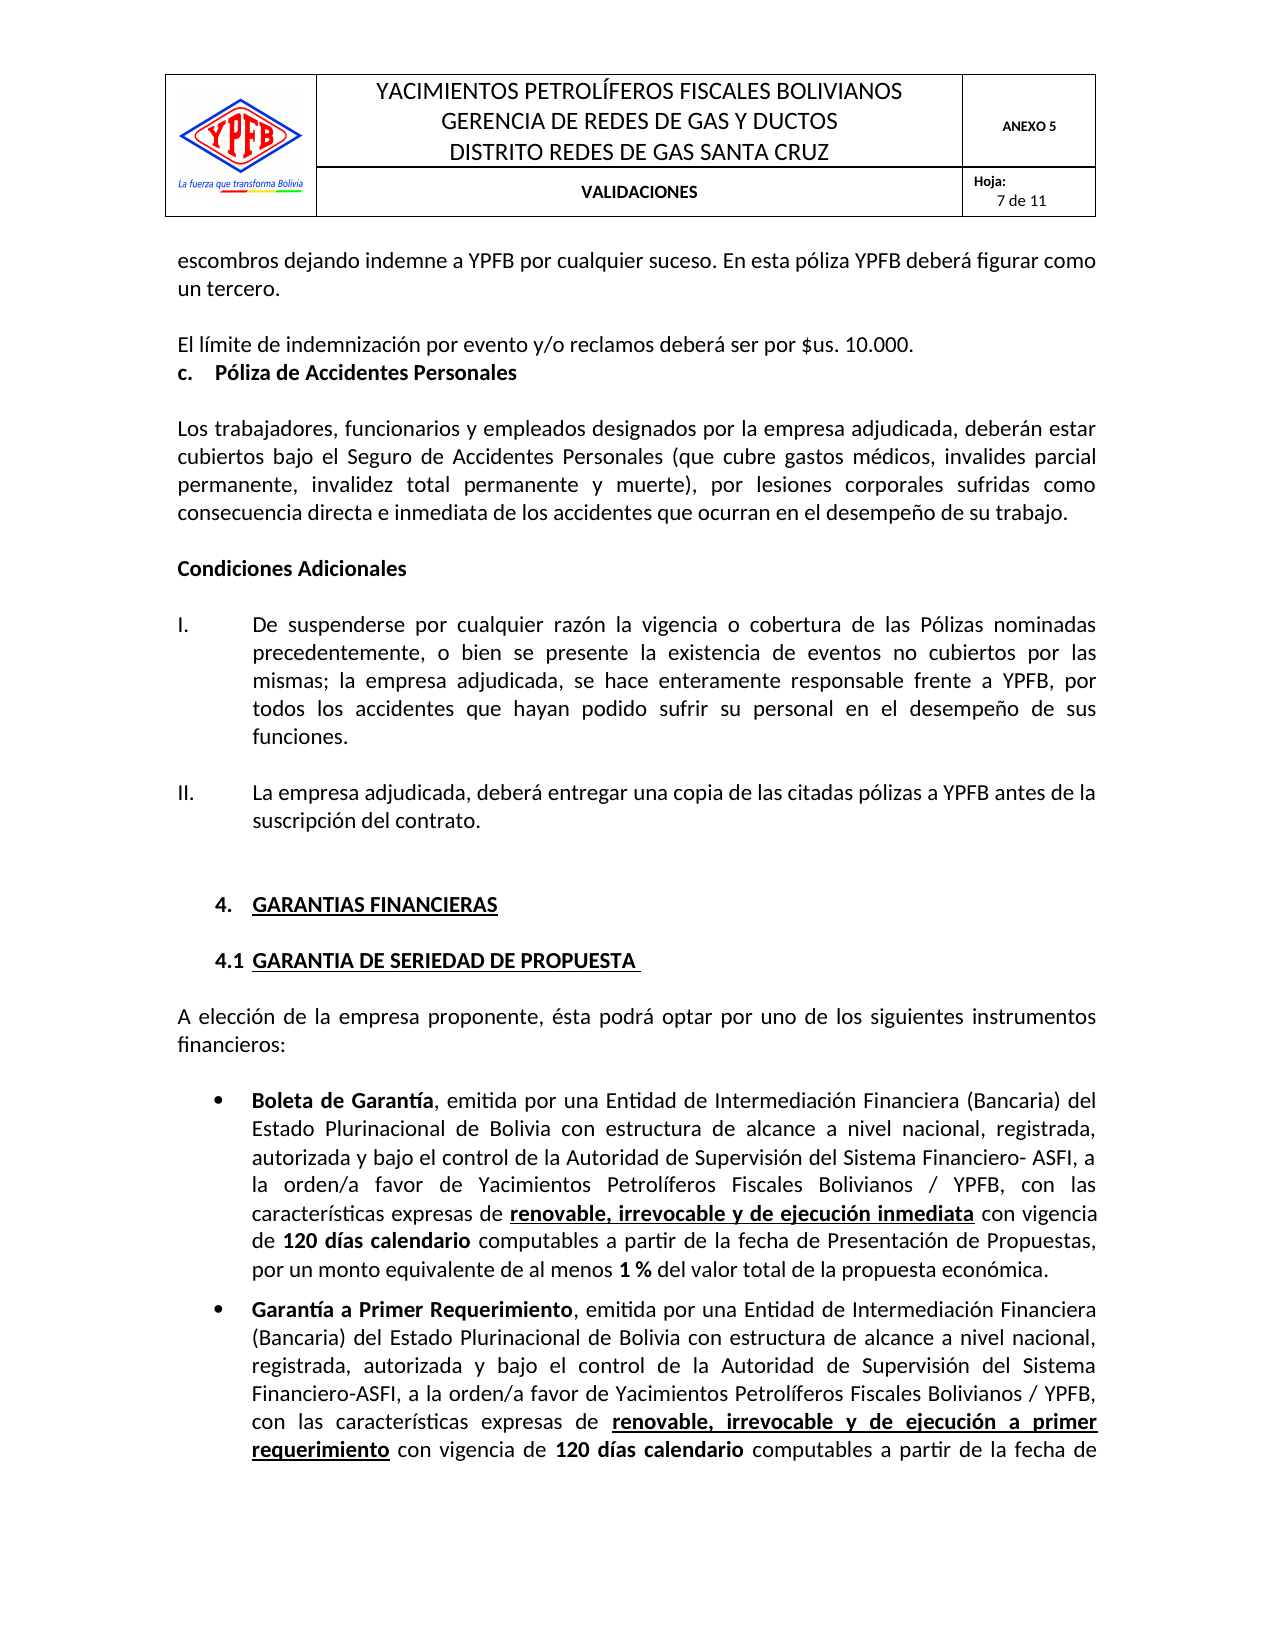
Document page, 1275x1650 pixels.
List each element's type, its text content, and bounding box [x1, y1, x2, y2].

list Póliza de Accidentes Personales [177, 358, 1098, 386]
list Boleta de Garantía, emitida por una Entidad de Intermediación Financiera (Bancaria) del Estado Plurinacional de Bolivia con estructura de alcance a nivel nacional, registrada, autorizada y bajo el control de la Autoridad de Supervisión del Sistema Financiero- ASFI, a la orden/a favor de Yacimientos Petrolíferos Fiscales Bolivianos / YPFB, con las características expresas de renovable, irrevocable y de ejecución inmediata con vigencia de 120 días calendario computables a partir de la fecha de Presentación de Propuestas, por un monto equivalente de al menos 1 % del valor total de la propuesta económica. [214, 1087, 1098, 1283]
list GARANTIA DE SERIEDAD DE PROPUESTA [215, 946, 1098, 974]
text El límite de indemnización por evento y/o reclamos deberá ser por $us. 10.000. [177, 330, 1098, 358]
text Condiciones Adicionales [177, 554, 1098, 582]
text Los trabajadores, funcionarios y empleados designados por la empresa adjudicada, deberán estar cubiertos bajo el Seguro de Accidentes Personales (que cubre gastos médicos, invalides parcial permanente, invalidez total permanente y muerte), por lesiones corporales sufridas como consecuencia directa e inmediata de los accidentes que ocurran en el desempeño de su trabajo. [177, 414, 1098, 526]
list GARANTIAS FINANCIERAS [215, 890, 1098, 918]
list De suspenderse por cualquier razón la vigencia o cobertura de las Pólizas nominadas precedentemente, o bien se presente la existencia de eventos no cubiertos por las mismas; la empresa adjudicada, se hace enteramente responsable frente a YPFB, por todos los accidentes que hayan podido sufrir su personal en el desempeño de sus funciones. [177, 610, 1098, 750]
picture [176, 93, 304, 198]
text A elección de la empresa proponente, ésta podrá optar por uno de los siguientes instrumentos financieros: [177, 1002, 1098, 1058]
list La empresa adjudicada, deberá entregar una copia de las citadas pólizas a YPFB antes de la suscripción del contrato. [177, 778, 1098, 834]
